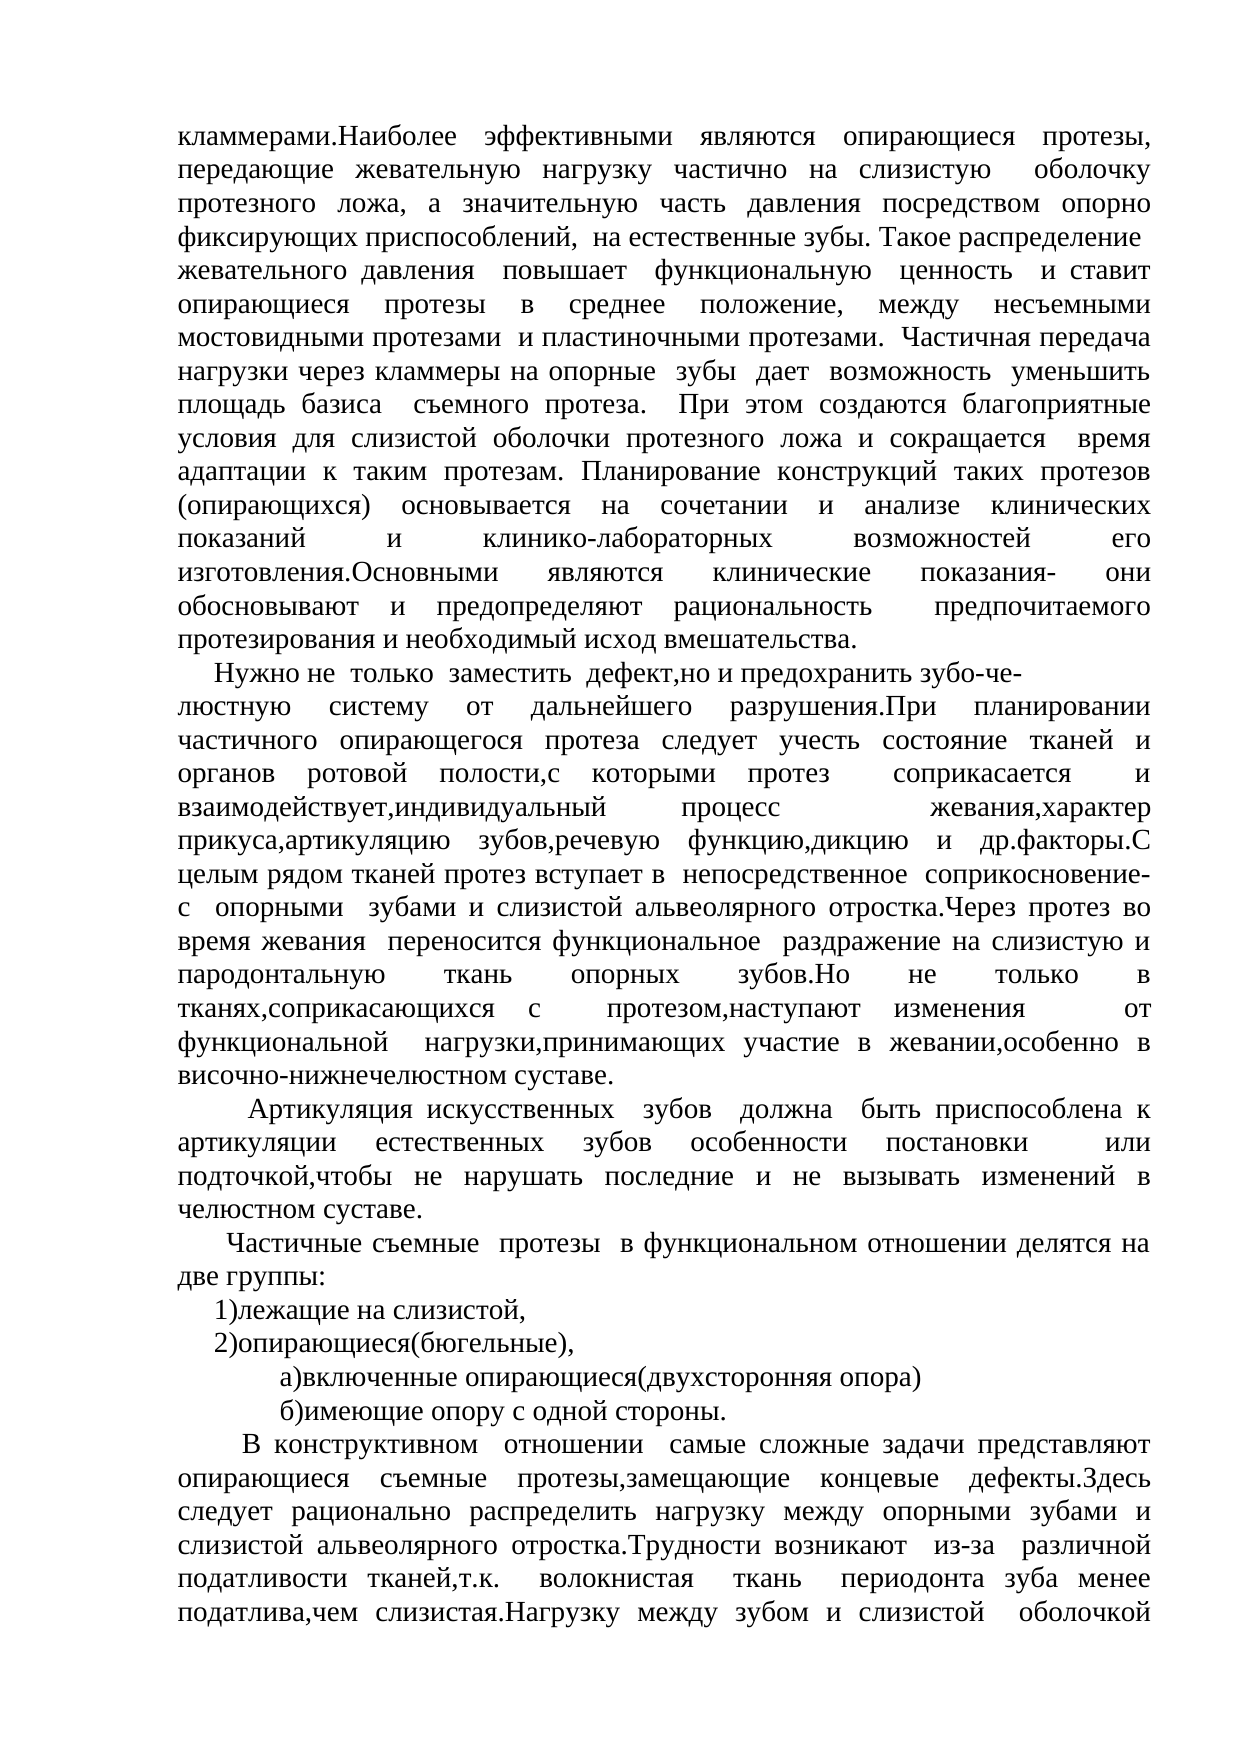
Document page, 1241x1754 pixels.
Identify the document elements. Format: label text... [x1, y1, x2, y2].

text 1)лежащие на слизистой, [177, 1292, 1152, 1326]
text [177, 118, 1152, 252]
text б)имеющие опору с одной стороны. [177, 1393, 1152, 1426]
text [177, 1426, 1152, 1627]
text а)включенные опирающиеся(двухсторонняя опора) [177, 1359, 1152, 1393]
text люстную систему от дальнейшего разрушения.При планировании частичного опирающегося протеза следует учесть состояние тканей и органов ротовой полости,с которыми протез соприкасается и взаимодействует,индивидуальный процесс жевания,характер прикуса,артикуляцию зубов,речевую функцию,дикцию и др.факторы.С целым рядом тканей протез вступает в непосредственное соприкосновение-с опорными зубами и слизистой альвеолярного отростка.Через протез во время жевания переносится функциональное раздражение на слизистую и пародонтальную ткань опорных зубов.Но не только в тканях,соприкасающихся с протезом,наступают изменения от функциональной нагрузки,принимающих участие в жевании,особенно в височно-нижнечелюстном суставе. [177, 688, 1152, 1091]
text жевательного давления повышает функциональную ценность и ставит опирающиеся протезы в среднее положение, между несъемными мостовидными протезами и пластиночными протезами. Частичная передача нагрузки через кламмеры на опорные зубы дает возможность уменьшить площадь базиса съемного протеза. При этом создаются благоприятные условия для слизистой оболочки протезного ложа и сокращается время адаптации к таким протезам. Планирование конструкций таких протезов (опирающихся) основывается на сочетании и анализе клинических показаний и клинико-лабораторных возможностей его изготовления.Основными являются клинические показания- они обосновывают и предопределяют рациональность предпочитаемого протезирования и необходимый исход вмешательства. [177, 252, 1152, 655]
text Артикуляция искусственных зубов должна быть приспособлена к артикуляции естественных зубов особенности постановки или подточкой,чтобы не нарушать последние и не вызывать изменений в челюстном суставе. [177, 1091, 1152, 1225]
text Нужно не только заместить дефект,но и предохранить зубо-че- [177, 655, 1152, 688]
text 2)опирающиеся(бюгельные), [177, 1326, 1152, 1359]
text Частичные съемные протезы в функциональном отношении делятся на две группы: [177, 1225, 1152, 1292]
